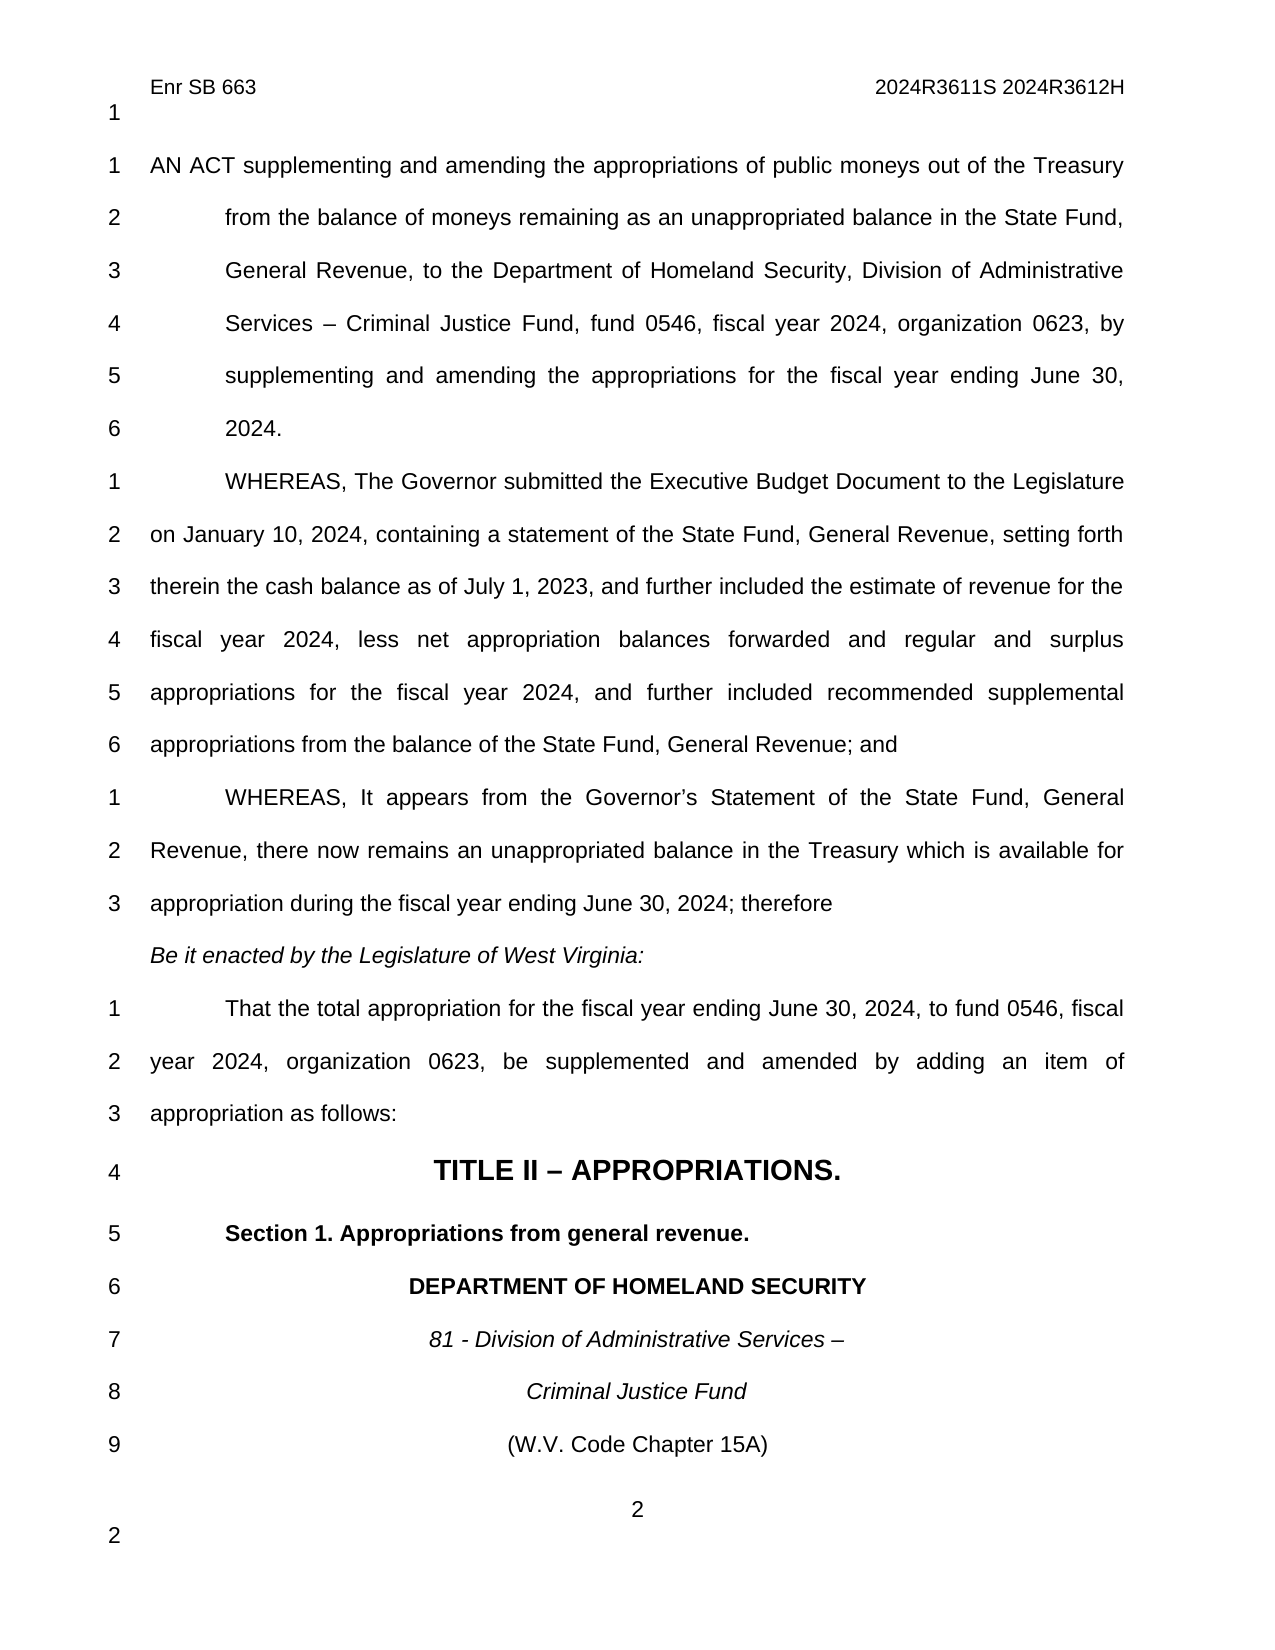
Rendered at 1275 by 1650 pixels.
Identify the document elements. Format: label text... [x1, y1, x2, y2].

text Criminal Justice Fund [150, 1378, 1125, 1404]
subtitle Section 1. Appropriations from general revenue. [225, 1220, 1125, 1246]
text Be it enacted by the Legislature of West Virginia: [150, 942, 1125, 968]
title AN ACT supplementing and amending the appropriations of public moneys out of the Treasury from the balance of moneys remaining as an unappropriated balance in the State Fund, General Revenue, to the Department of Homeland Security, Division of Administrative Services – Criminal Justice Fund, fund 0546, fiscal year 2024, organization 0623, by supplementing and amending the appropriations for the fiscal year ending June 30, 2024. [150, 152, 1125, 441]
text WHEREAS, It appears from the Governor’s Statement of the State Fund, General Revenue, there now remains an unappropriated balance in the Treasury which is available for appropriation during the fiscal year ending June 30, 2024; therefore [150, 784, 1125, 916]
subtitle Title II – Appropriations. [150, 1153, 1125, 1187]
text 81 - Division of Administrative Services – [150, 1326, 1125, 1352]
text That the total appropriation for the fiscal year ending June 30, 2024, to fund 0546, fiscal year 2024, organization 0623, be supplemented and amended by adding an item of appropriation as follows: [150, 995, 1125, 1127]
text DEPARTMENT OF HOMELAND SECURITY [150, 1273, 1125, 1299]
text WHEREAS, The Governor submitted the Executive Budget Document to the Legislature on January 10, 2024, containing a statement of the State Fund, General Revenue, setting forth therein the cash balance as of July 1, 2023, and further included the estimate of revenue for the fiscal year 2024, less net appropriation balances forwarded and regular and surplus appropriations for the fiscal year 2024, and further included recommended supplemental appropriations from the balance of the State Fund, General Revenue; and [150, 468, 1125, 758]
text (W.V. Code Chapter 15A) [150, 1431, 1125, 1457]
